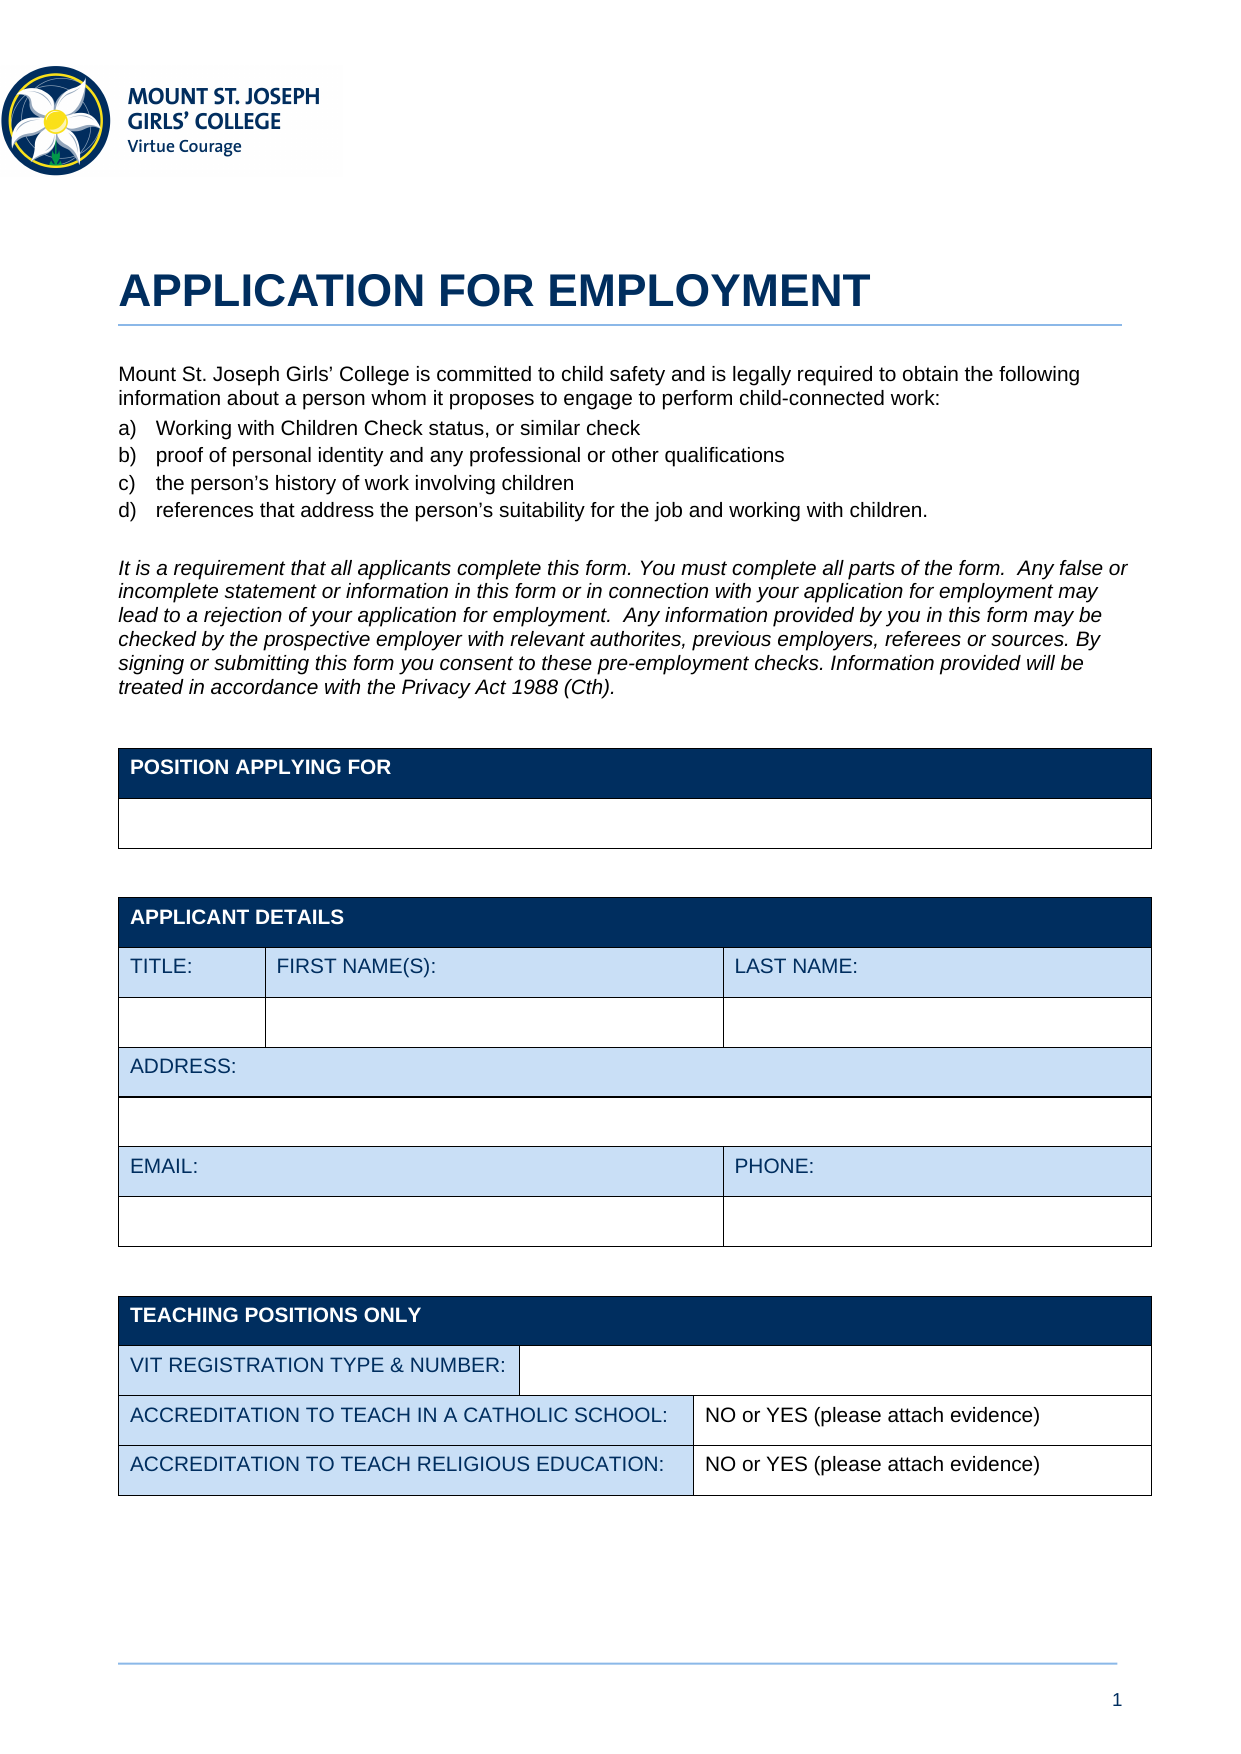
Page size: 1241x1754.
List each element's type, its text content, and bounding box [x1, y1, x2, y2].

table_cell ACCREDITATION TO TEACH IN A CATHOLIC SCHOOL: [119, 1396, 693, 1445]
table_cell [119, 799, 1151, 847]
table_cell LAST NAME: [724, 948, 1151, 997]
list Working with Children Check status, or similar check [118, 416, 1122, 439]
table_header TEACHING POSITIONS ONLY [119, 1297, 1151, 1345]
table_cell EMAIL: [119, 1147, 723, 1196]
table_cell [520, 1346, 1151, 1395]
list the person’s history of work involving children [118, 471, 1122, 494]
table_cell [119, 1098, 1151, 1146]
table_cell [266, 998, 723, 1047]
list proof of personal identity and any professional or other qualifications [118, 443, 1122, 467]
table_cell ADDRESS: [119, 1048, 1151, 1096]
text It is a requirement that all applicants complete this form. You must complete all parts of the form. Any false or incomplete statement or information in this form or in connection with your application for employment may lead to a rejection of your application for employment. Any information provided by you in this form may be checked by the prospective employer with relevant authorites, previous employers, referees or sources. By signing or submitting this form you consent to these pre-employment checks. Information provided will be treated in accordance with the Privacy Act 1988 (Cth). [118, 555, 1136, 699]
table_cell [119, 998, 265, 1047]
table_header APPLICANT DETAILS [119, 898, 1151, 947]
table_cell NO or YES (please attach evidence) [694, 1446, 1151, 1495]
text Mount St. Joseph Girls’ College is committed to child safety and is legally required to obtain the following information about a person whom it proposes to engage to perform child-connected work: [118, 362, 1122, 410]
table_header POSITION APPLYING FOR [119, 749, 1151, 798]
table_cell [724, 1197, 1151, 1246]
list references that address the person’s suitability for the job and working with children. [118, 498, 1122, 522]
table_cell [724, 998, 1151, 1047]
table_cell [119, 1197, 723, 1246]
table_cell TITLE: [119, 948, 265, 997]
table_cell PHONE: [724, 1147, 1151, 1196]
table_cell FIRST NAME(S): [266, 948, 723, 997]
table_cell VIT REGISTRATION TYPE & NUMBER: [119, 1346, 519, 1395]
table_cell NO or YES (please attach evidence) [694, 1396, 1151, 1445]
table_cell ACCREDITATION TO TEACH RELIGIOUS EDUCATION: [119, 1446, 693, 1495]
